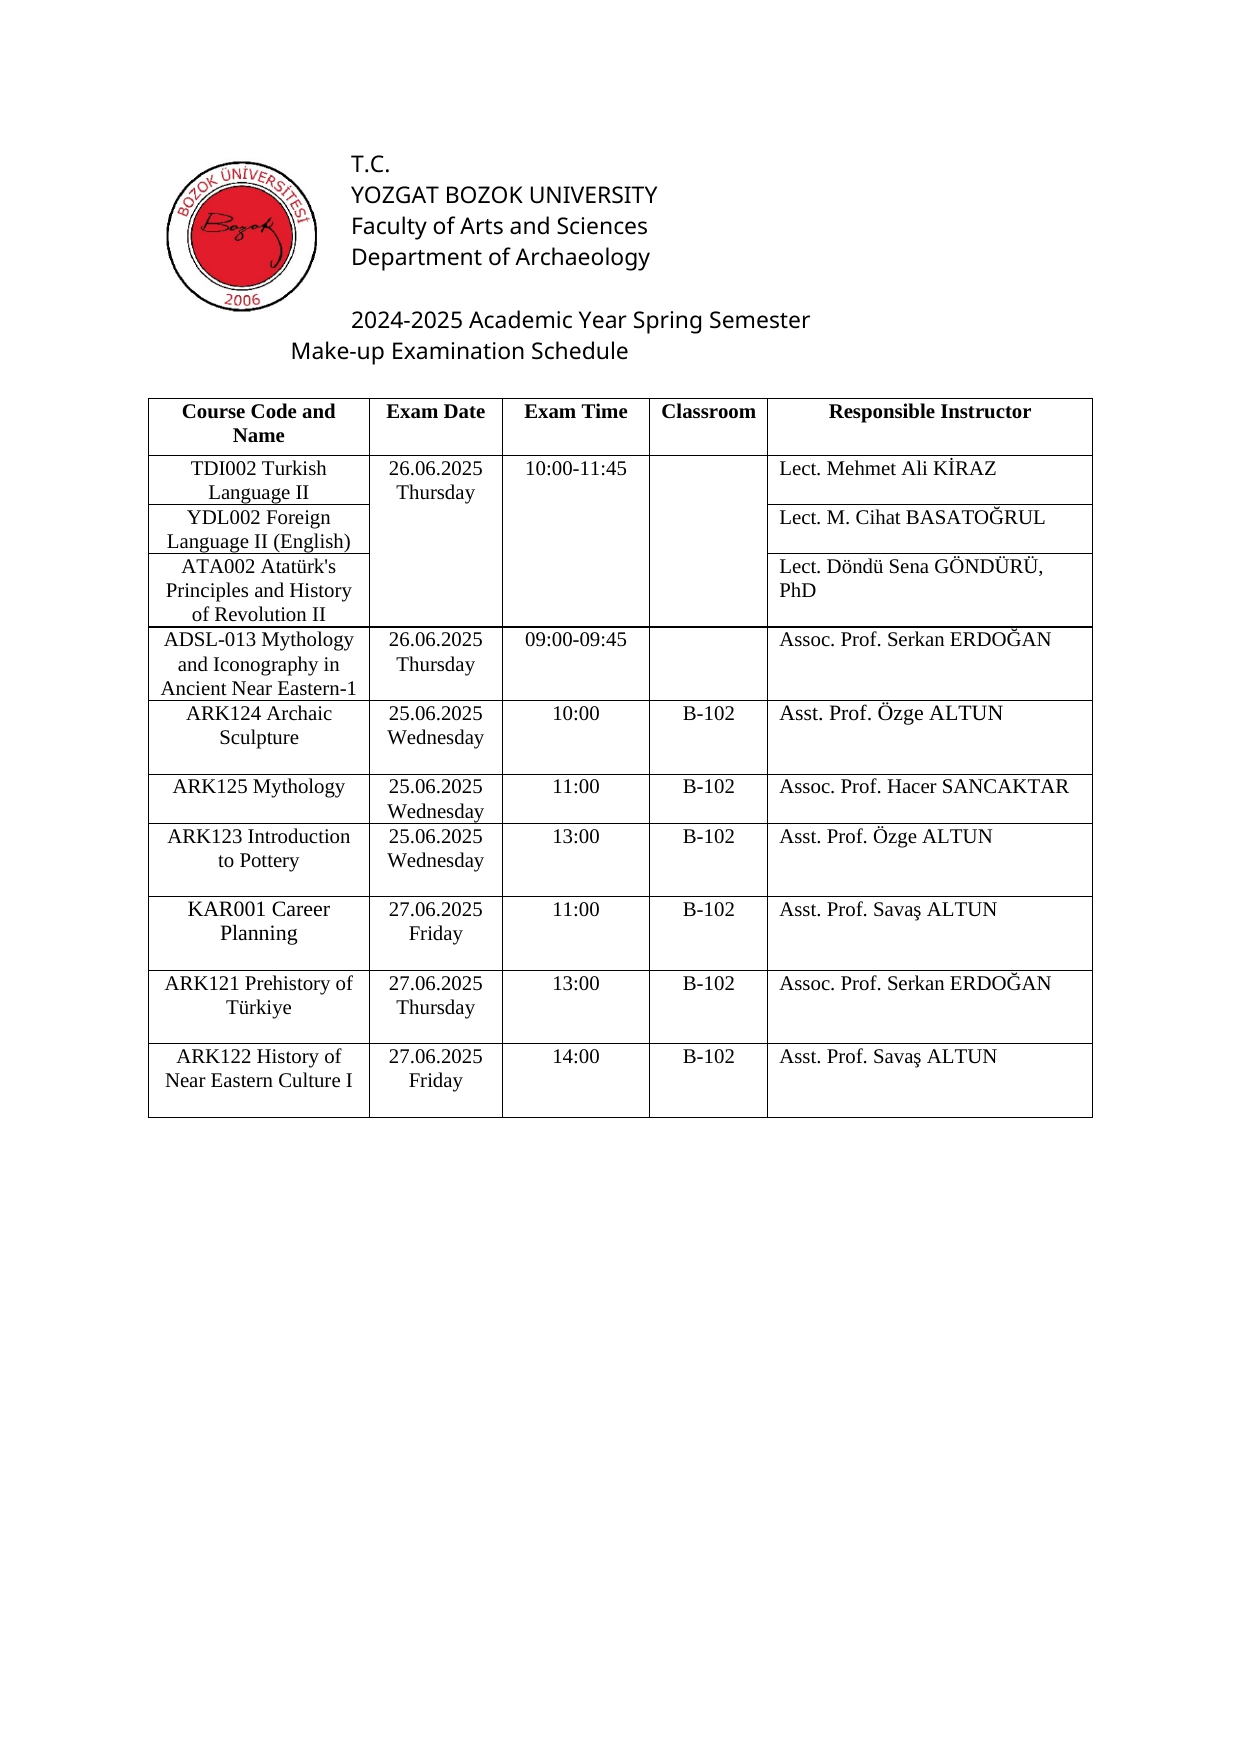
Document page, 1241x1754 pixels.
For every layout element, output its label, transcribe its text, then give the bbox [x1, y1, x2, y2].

table_cell KAR001 Career Planning [149, 897, 369, 970]
text Make-up Examination Schedule [148, 335, 1093, 366]
table_cell B-102 [650, 824, 767, 896]
table_cell 27.06.2025 Friday [370, 1044, 502, 1117]
table_cell 25.06.2025 Wednesday [370, 824, 502, 896]
table_cell 26.06.2025 Thursday [370, 628, 502, 699]
table_cell Asst. Prof. Özge ALTUN [768, 824, 1092, 896]
table_cell B-102 [650, 971, 767, 1043]
table_header Exam Date [370, 399, 502, 455]
table_cell Lect. M. Cihat BASATOĞRUL [768, 505, 1092, 553]
table_cell 14:00 [503, 1044, 649, 1117]
table_cell Asst. Prof. Özge ALTUN [768, 701, 1092, 773]
table_cell B-102 [650, 1044, 767, 1117]
text YOZGAT BOZOK UNIVERSITY [332, 179, 1093, 210]
text 2024-2025 Academic Year Spring Semester [148, 304, 1093, 335]
table_cell 13:00 [503, 971, 649, 1043]
table_header Exam Time [503, 399, 649, 455]
text Faculty of Arts and Sciences [332, 210, 1093, 241]
picture [147, 147, 332, 323]
table_cell ARK124 Archaic Sculpture [149, 701, 369, 773]
table_cell Asst. Prof. Savaş ALTUN [768, 897, 1092, 970]
table_cell ATA002 Atatürk's Principles and History of Revolution II [149, 554, 369, 626]
table_cell B-102 [650, 775, 767, 823]
table_cell 09:00-09:45 [503, 628, 649, 699]
table_cell 27.06.2025 Friday [370, 897, 502, 970]
table_cell Asst. Prof. Savaş ALTUN [768, 1044, 1092, 1117]
table_cell 11:00 [503, 775, 649, 823]
table_cell ADSL-013 Mythology and Iconography in Ancient Near Eastern-1 [149, 628, 369, 699]
table_cell ARK123 Introduction to Pottery [149, 824, 369, 896]
table_cell Lect. Döndü Sena GÖNDÜRÜ, PhD [768, 554, 1092, 626]
table_header Classroom [650, 399, 767, 455]
table_cell YDL002 Foreign Language II (English) [149, 505, 369, 553]
table_cell 10:00-11:45 [503, 456, 649, 626]
text Department of Archaeology [332, 241, 1093, 273]
table_cell ARK122 History of Near Eastern Culture I [149, 1044, 369, 1117]
table_cell Assoc. Prof. Serkan ERDOĞAN [768, 628, 1092, 699]
table_cell B-102 [650, 701, 767, 773]
table_cell TDI002 Turkish Language II [149, 456, 369, 504]
table_cell [650, 628, 767, 699]
table_cell 25.06.2025 Wednesday [370, 775, 502, 823]
table_cell 11:00 [503, 897, 649, 970]
table_header Course Code and Name [149, 399, 369, 455]
table_cell Assoc. Prof. Serkan ERDOĞAN [768, 971, 1092, 1043]
text T.C. [332, 148, 1093, 179]
table_cell 10:00 [503, 701, 649, 773]
table_cell Assoc. Prof. Hacer SANCAKTAR [768, 775, 1092, 823]
table_cell 27.06.2025 Thursday [370, 971, 502, 1043]
table_cell 25.06.2025 Wednesday [370, 701, 502, 773]
table_cell [650, 456, 767, 626]
table_cell B-102 [650, 897, 767, 970]
table_cell 13:00 [503, 824, 649, 896]
table_cell ARK125 Mythology [149, 775, 369, 823]
table_cell 26.06.2025 Thursday [370, 456, 502, 626]
table_cell ARK121 Prehistory of Türkiye [149, 971, 369, 1043]
table_cell Lect. Mehmet Ali KİRAZ [768, 456, 1092, 504]
table_header Responsible Instructor [768, 399, 1092, 455]
